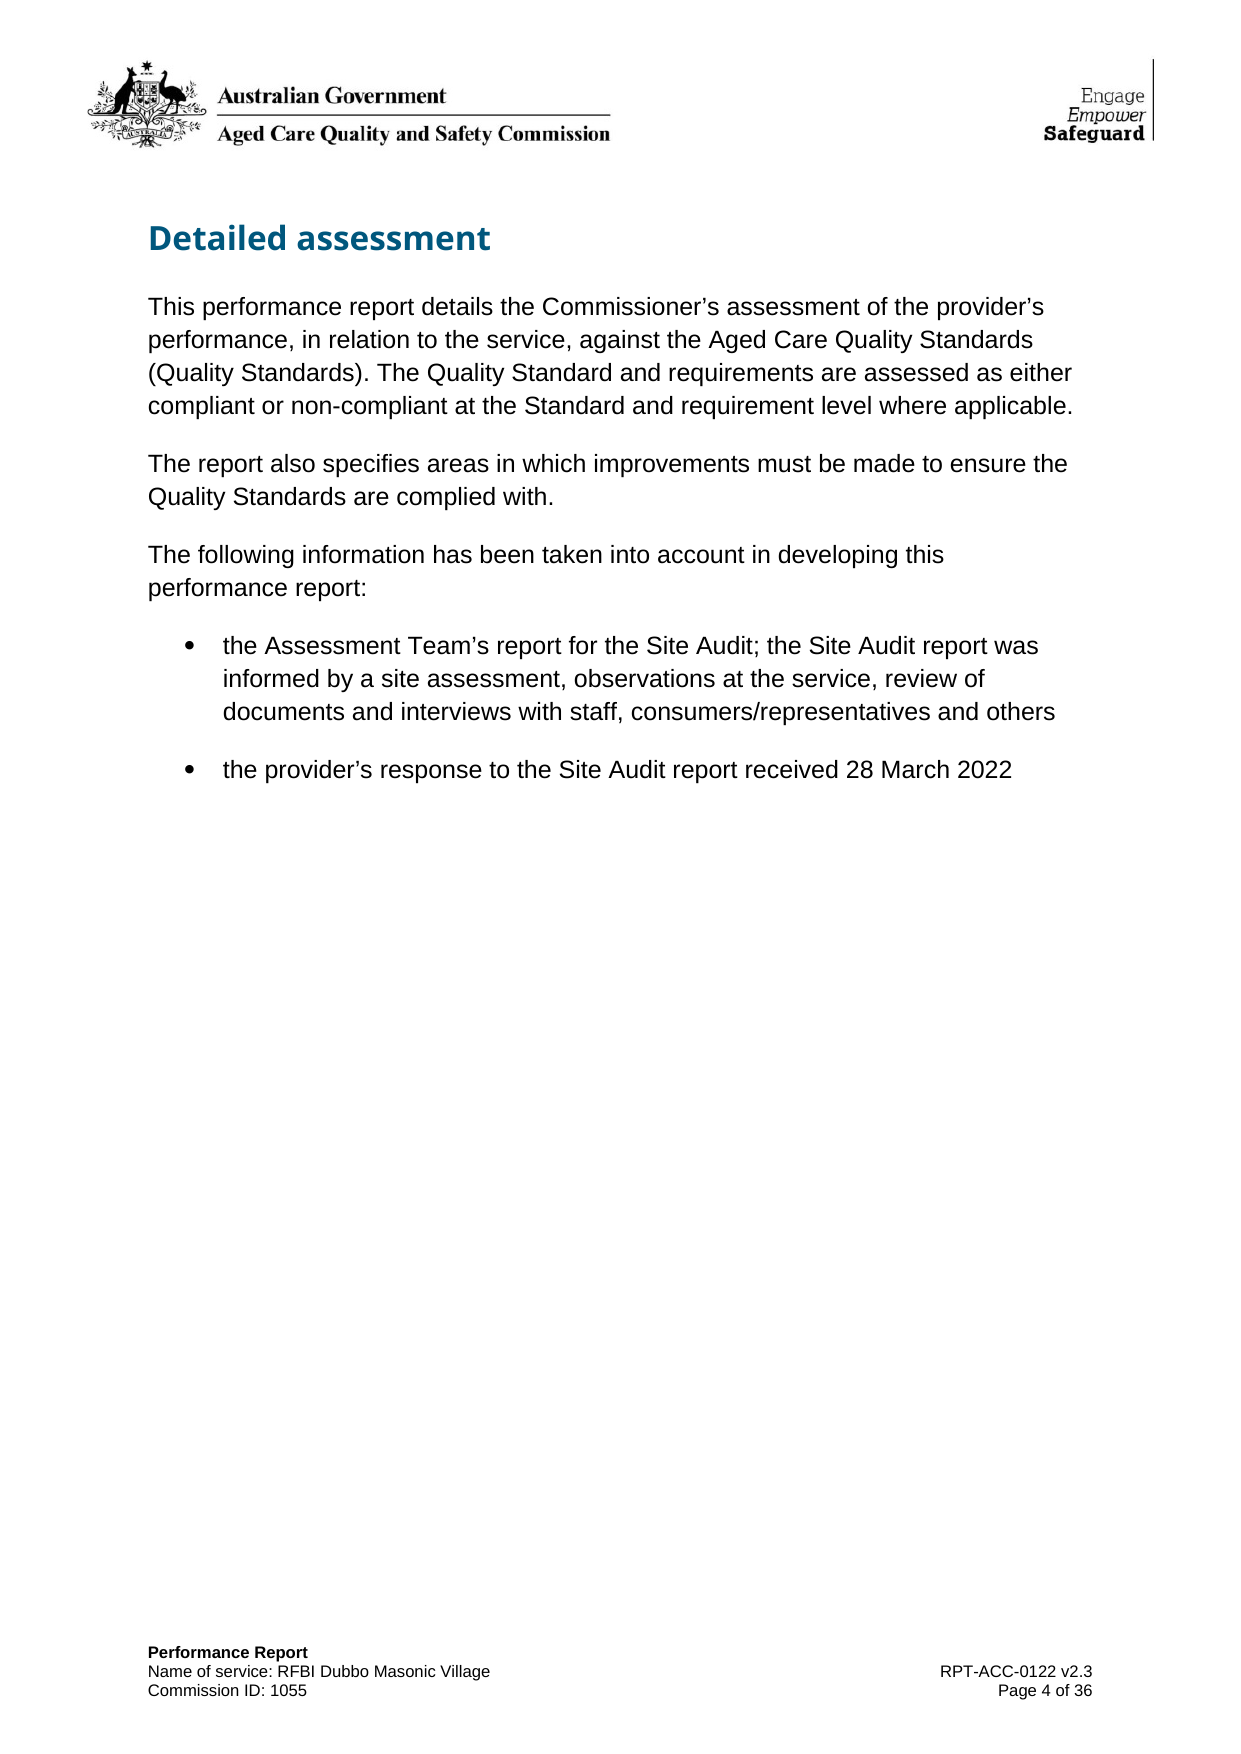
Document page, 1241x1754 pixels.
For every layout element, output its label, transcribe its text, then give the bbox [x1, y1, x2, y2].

subtitle Detailed assessment [148, 215, 1092, 260]
text The following information has been taken into account in developing this performance report: [148, 540, 1092, 602]
list the Assessment Team’s report for the Site Audit; the Site Audit report was informed by a site assessment, observations at the service, review of documents and interviews with staff, consumers/representatives and others [185, 631, 1092, 726]
picture [1, 0, 1241, 169]
text The report also specifies areas in which improvements must be made to ensure the Quality Standards are complied with. [148, 449, 1092, 511]
list the provider’s response to the Site Audit report received 28 March 2022 [185, 755, 1092, 784]
text This performance report details the Commissioner’s assessment of the provider’s performance, in relation to the service, against the Aged Care Quality Standards (Quality Standards). The Quality Standard and requirements are assessed as either compliant or non-compliant at the Standard and requirement level where applicable. [148, 292, 1092, 420]
